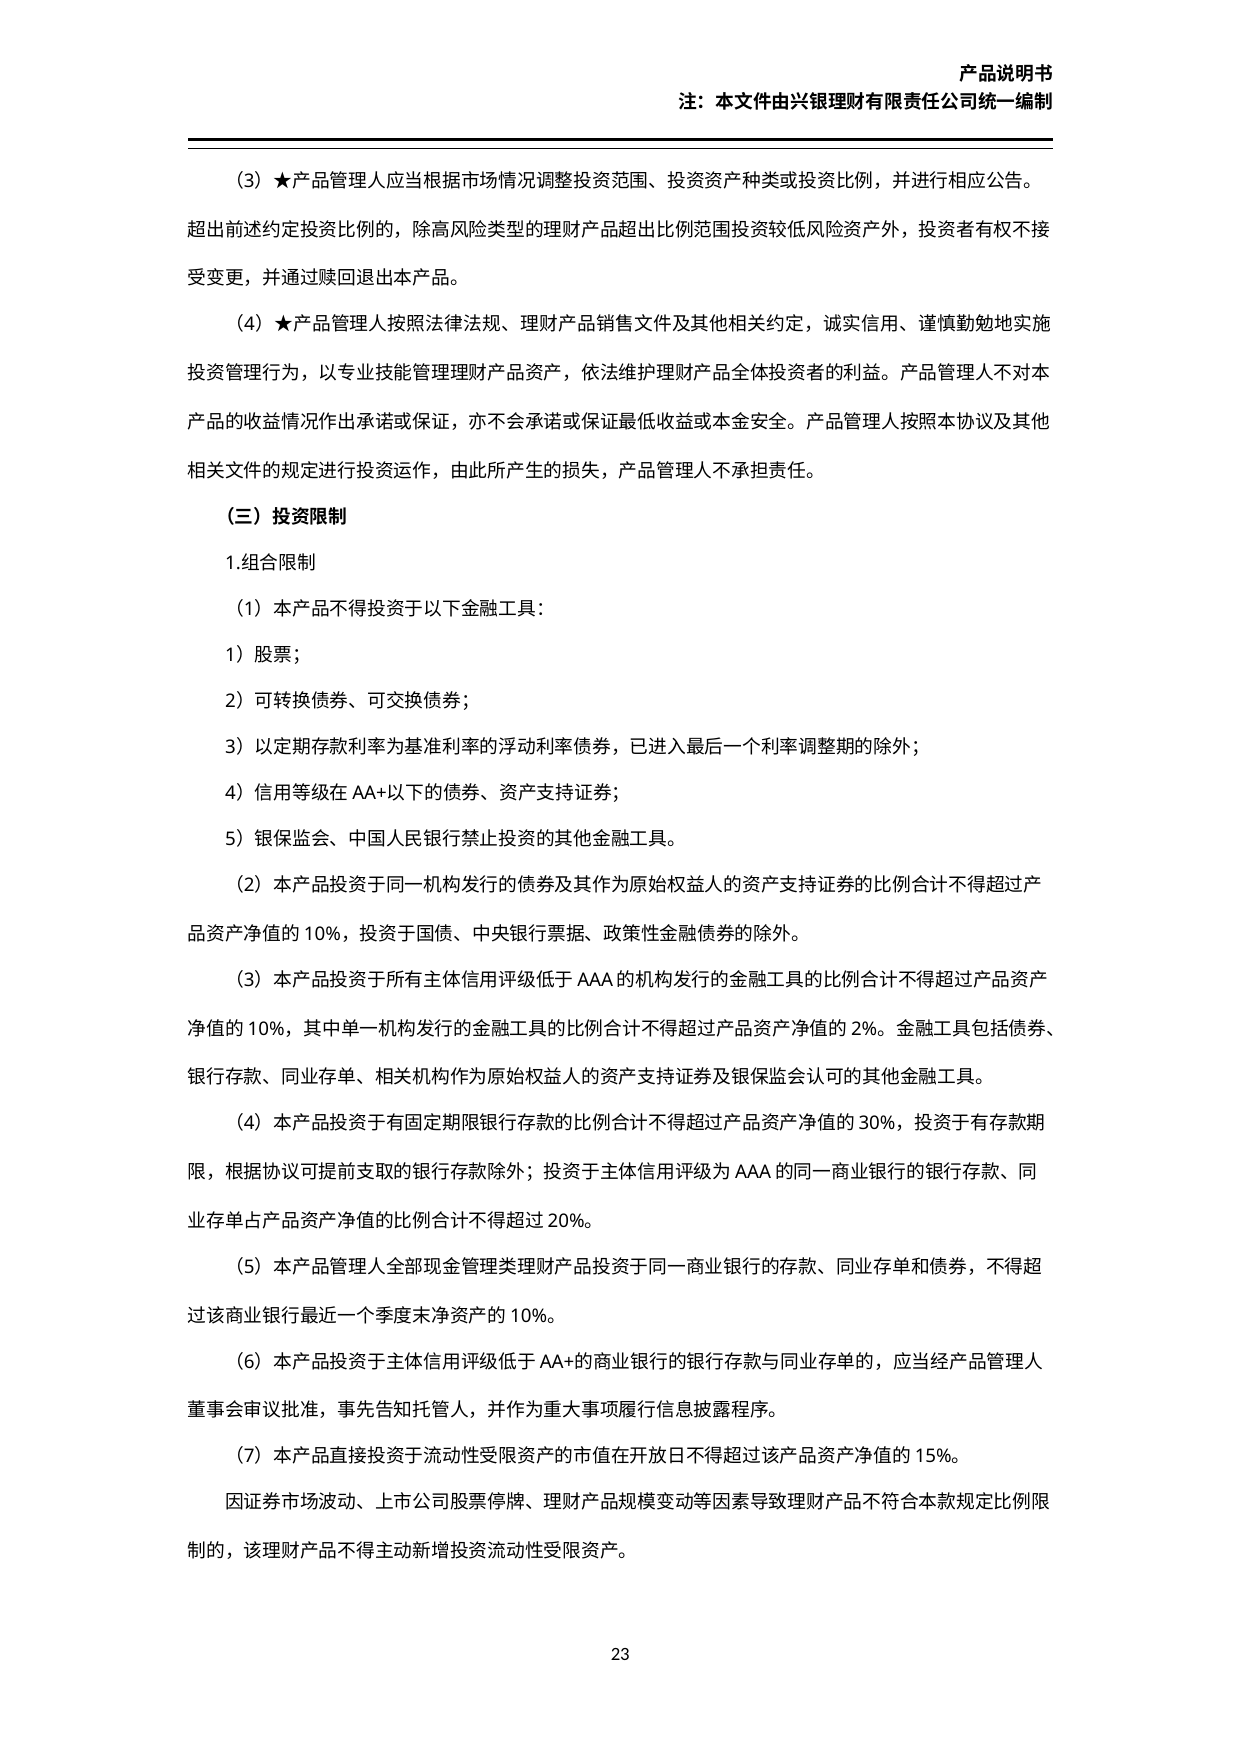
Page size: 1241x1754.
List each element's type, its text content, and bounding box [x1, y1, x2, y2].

text 1）股票； [187, 637, 1053, 669]
text （4）★产品管理人按照法律法规、理财产品销售文件及其他相关约定，诚实信用、谨慎勤勉地实施投资管理行为，以专业技能管理理财产品资产，依法维护理财产品全体投资者的利益。产品管理人不对本产品的收益情况作出承诺或保证，亦不会承诺或保证最低收益或本金安全。产品管理人按照本协议及其他相关文件的规定进行投资运作，由此所产生的损失，产品管理人不承担责任。 [187, 306, 1053, 485]
text 因证券市场波动、上市公司股票停牌、理财产品规模变动等因素导致理财产品不符合本款规定比例限制的，该理财产品不得主动新增投资流动性受限资产。 [187, 1484, 1053, 1566]
text 3）以定期存款利率为基准利率的浮动利率债券，已进入最后一个利率调整期的除外； [187, 729, 1053, 761]
text 5）银保监会、中国人民银行禁止投资的其他金融工具。 [187, 821, 1053, 853]
text （5）本产品管理人全部现金管理类理财产品投资于同一商业银行的存款、同业存单和债券，不得超过该商业银行最近一个季度末净资产的10%。 [187, 1249, 1053, 1330]
text （3）★产品管理人应当根据市场情况调整投资范围、投资资产种类或投资比例，并进行相应公告。超出前述约定投资比例的，除高风险类型的理财产品超出比例范围投资较低风险资产外，投资者有权不接受变更，并通过赎回退出本产品。 [187, 163, 1053, 293]
text 2）可转换债券、可交换债券； [187, 683, 1053, 715]
text （1）本产品不得投资于以下金融工具： [187, 591, 1053, 623]
text （7）本产品直接投资于流动性受限资产的市值在开放日不得超过该产品资产净值的15%。 [187, 1438, 1053, 1471]
text 4）信用等级在AA+以下的债券、资产支持证券； [187, 775, 1053, 807]
text （3）本产品投资于所有主体信用评级低于AAA的机构发行的金融工具的比例合计不得超过产品资产净值的10%，其中单一机构发行的金融工具的比例合计不得超过产品资产净值的2%。金融工具包括债券、银行存款、同业存单、相关机构作为原始权益人的资产支持证券及银保监会认可的其他金融工具。 [187, 962, 1053, 1092]
text （三）投资限制 [187, 499, 1053, 531]
text 1.组合限制 [187, 545, 1053, 577]
text （4）本产品投资于有固定期限银行存款的比例合计不得超过产品资产净值的30%，投资于有存款期限，根据协议可提前支取的银行存款除外；投资于主体信用评级为AAA的同一商业银行的银行存款、同业存单占产品资产净值的比例合计不得超过20%。 [187, 1105, 1053, 1235]
text （2）本产品投资于同一机构发行的债券及其作为原始权益人的资产支持证券的比例合计不得超过产品资产净值的10%，投资于国债、中央银行票据、政策性金融债券的除外。 [187, 867, 1053, 948]
text （6）本产品投资于主体信用评级低于AA+的商业银行的银行存款与同业存单的，应当经产品管理人董事会审议批准，事先告知托管人，并作为重大事项履行信息披露程序。 [187, 1344, 1053, 1425]
